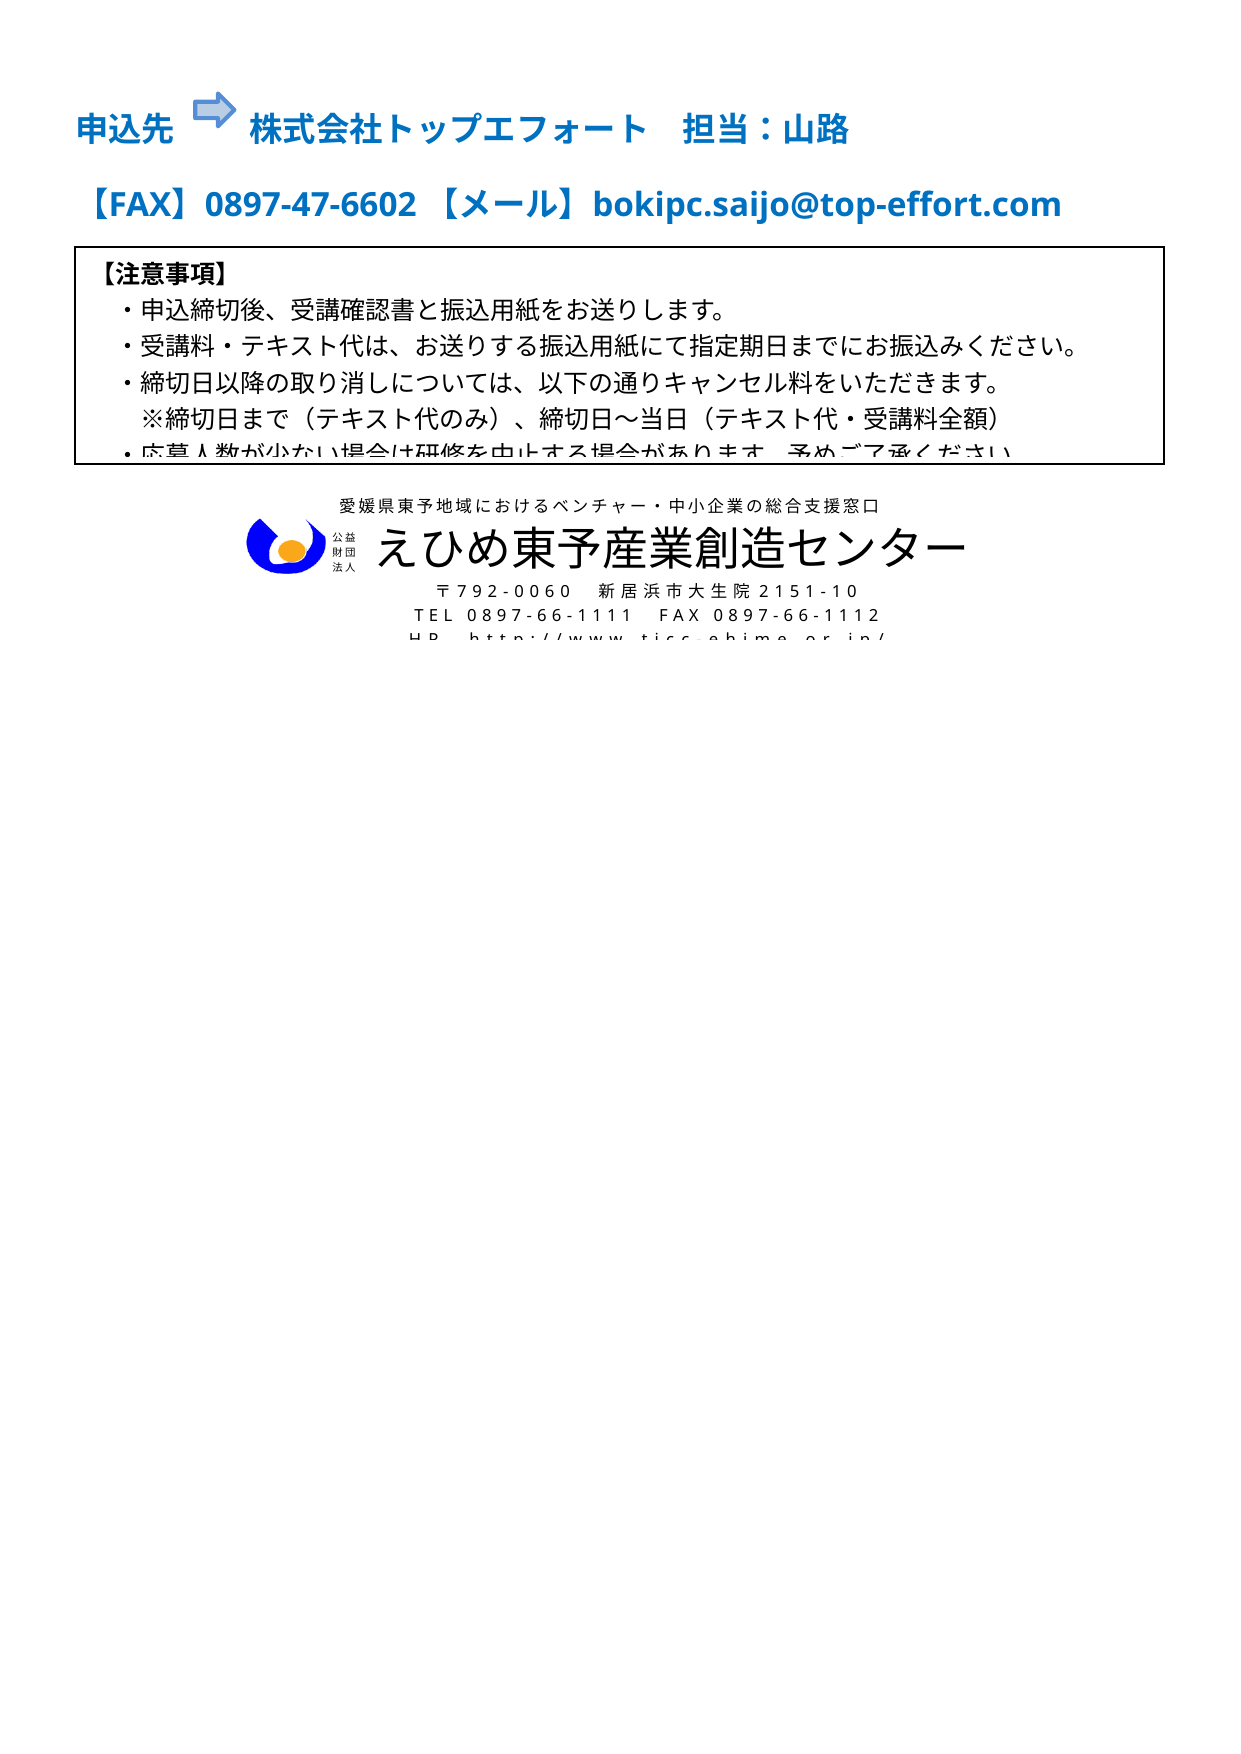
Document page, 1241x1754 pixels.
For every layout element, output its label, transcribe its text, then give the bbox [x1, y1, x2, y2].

text 申込先 株式会社トップエフォート 担当：山路 [75, 89, 1165, 164]
text 【FAX】0897-47-6602 【メール】bokipc.saijo@top-effort.com [75, 164, 1165, 239]
picture [246, 518, 326, 574]
